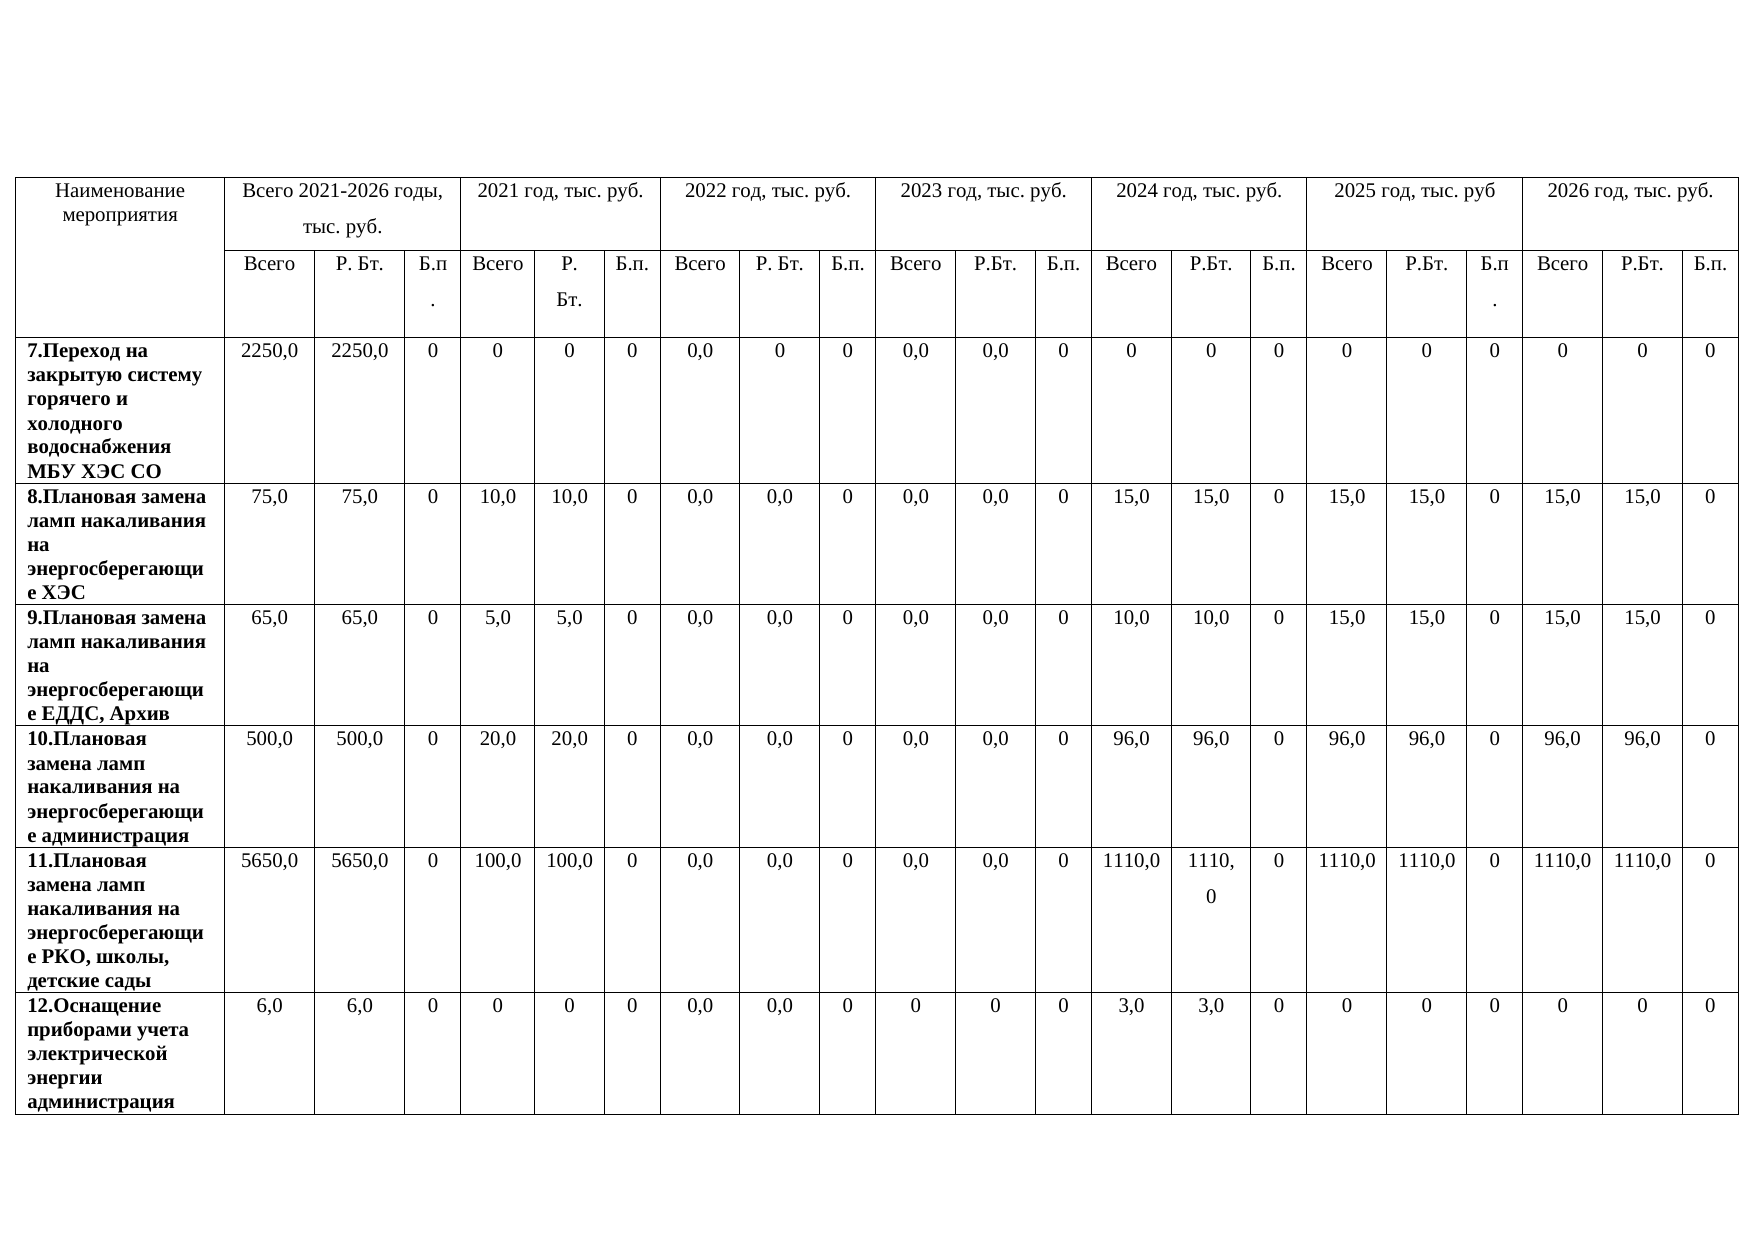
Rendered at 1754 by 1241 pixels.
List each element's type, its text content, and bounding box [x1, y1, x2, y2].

table_cell Всего [461, 251, 534, 337]
table_cell 0 [1467, 993, 1522, 1113]
table_cell 1110,0 [1307, 848, 1386, 992]
table_cell 0,0 [661, 605, 739, 725]
table_cell 1110,0 [1172, 848, 1250, 992]
table_cell 0 [461, 993, 534, 1113]
table_cell 15,0 [1172, 484, 1250, 604]
table_cell 0 [1683, 848, 1738, 992]
table_cell 5650,0 [315, 848, 404, 992]
table_cell 0 [1172, 338, 1250, 483]
table_cell Р.Бт. [1603, 251, 1682, 337]
table_cell 0,0 [740, 993, 819, 1113]
table_cell 0,0 [956, 726, 1035, 847]
table_cell 0 [1467, 484, 1522, 604]
table_cell 10,0 [535, 484, 604, 604]
table_cell 7.Переход на закрытую систему горячего и холодного водоснабжения МБУ ХЭС СО [16, 338, 224, 483]
table_cell Б.п. [1467, 251, 1522, 337]
table_cell 0 [1307, 338, 1386, 483]
table_cell 0,0 [876, 848, 955, 992]
table_cell 0,0 [876, 605, 955, 725]
table_cell 0 [1387, 993, 1466, 1113]
table_cell 0,0 [956, 484, 1035, 604]
table_cell 0 [405, 484, 460, 604]
table_cell 0 [820, 605, 875, 725]
table_cell 1110,0 [1523, 848, 1602, 992]
table_cell 0 [461, 338, 534, 483]
table_cell Б.п. [1251, 251, 1306, 337]
table_cell 0,0 [876, 726, 955, 847]
table_cell 0,0 [740, 484, 819, 604]
table_cell 2250,0 [225, 338, 314, 483]
table_cell 0 [405, 338, 460, 483]
table_cell 0,0 [661, 484, 739, 604]
table_cell 9.Плановая замена ламп накаливания на энергосберегающие ЕДДС, Архив [16, 605, 224, 725]
table_cell 0 [1251, 484, 1306, 604]
table_cell 0 [1467, 726, 1522, 847]
table_cell 0 [1387, 338, 1466, 483]
table_cell 11.Плановая замена ламп накаливания на энергосберегающие РКО, школы, детские сады [16, 848, 224, 992]
table_header 2025 год, тыс. руб [1307, 178, 1522, 250]
table_cell Р.Бт. [1172, 251, 1250, 337]
table_header 2023 год, тыс. руб. [876, 178, 1091, 250]
table_cell 5,0 [535, 605, 604, 725]
table_cell 0 [1683, 726, 1738, 847]
table_cell 0 [1251, 726, 1306, 847]
table_cell 0,0 [661, 848, 739, 992]
table_cell Р.Бт. [1387, 251, 1466, 337]
table_cell 0,0 [740, 726, 819, 847]
table_cell 0 [876, 993, 955, 1113]
table_cell 500,0 [315, 726, 404, 847]
table_cell 0 [405, 726, 460, 847]
table_cell 0 [605, 484, 660, 604]
table_cell 15,0 [1092, 484, 1171, 604]
table_cell 0 [1036, 993, 1091, 1113]
table_cell 0 [1251, 993, 1306, 1113]
table_cell 0,0 [740, 848, 819, 992]
table_cell Б.п. [405, 251, 460, 337]
table_cell 0 [1523, 993, 1602, 1113]
table_cell 96,0 [1307, 726, 1386, 847]
table_cell 0,0 [661, 338, 739, 483]
table_cell 15,0 [1307, 605, 1386, 725]
table_cell 0 [820, 993, 875, 1113]
table_cell Всего [876, 251, 955, 337]
table_cell 100,0 [535, 848, 604, 992]
table_cell 0 [1467, 848, 1522, 992]
table_cell 0 [535, 993, 604, 1113]
table_cell 0,0 [956, 338, 1035, 483]
table_cell Р. Бт. [740, 251, 819, 337]
table_cell 96,0 [1387, 726, 1466, 847]
table_cell 0 [1251, 605, 1306, 725]
table_cell 0,0 [740, 605, 819, 725]
table_cell 1110,0 [1092, 848, 1171, 992]
table_cell 15,0 [1603, 605, 1682, 725]
table_header 2022 год, тыс. руб. [661, 178, 875, 250]
table_cell 5,0 [461, 605, 534, 725]
table_cell 75,0 [315, 484, 404, 604]
table_cell 0 [1036, 726, 1091, 847]
table_cell 15,0 [1523, 484, 1602, 604]
table_cell 0 [405, 605, 460, 725]
table_cell 0 [1467, 338, 1522, 483]
table_cell 0 [1036, 484, 1091, 604]
table_cell 0 [820, 338, 875, 483]
table_cell 0,0 [876, 484, 955, 604]
table_cell 10.Плановая замена ламп накаливания на энергосберегающие администрация [16, 726, 224, 847]
table_cell 100,0 [461, 848, 534, 992]
table_cell 20,0 [461, 726, 534, 847]
table_cell 15,0 [1307, 484, 1386, 604]
table_cell 0 [405, 848, 460, 992]
table_header Наименование мероприятия [16, 178, 224, 337]
table_cell 0 [605, 993, 660, 1113]
table_cell 15,0 [1603, 484, 1682, 604]
table_cell Всего [1092, 251, 1171, 337]
table_cell 0 [1092, 338, 1171, 483]
table_cell 0 [1467, 605, 1522, 725]
table_cell 10,0 [461, 484, 534, 604]
table_cell 65,0 [315, 605, 404, 725]
table_cell 65,0 [225, 605, 314, 725]
table_cell 0 [1251, 848, 1306, 992]
table_cell Всего [1307, 251, 1386, 337]
table_cell 0 [605, 726, 660, 847]
table_cell 10,0 [1092, 605, 1171, 725]
table_cell 1110,0 [1387, 848, 1466, 992]
table_cell Б.п. [1683, 251, 1738, 337]
table_cell 0,0 [661, 993, 739, 1113]
table_cell 3,0 [1172, 993, 1250, 1113]
table_cell 0,0 [956, 605, 1035, 725]
table_cell 0 [1307, 993, 1386, 1113]
table_cell 0 [1683, 605, 1738, 725]
table_cell 20,0 [535, 726, 604, 847]
table_cell 0 [740, 338, 819, 483]
table_cell 0 [1683, 484, 1738, 604]
table_cell 3,0 [1092, 993, 1171, 1113]
table_header 2024 год, тыс. руб. [1092, 178, 1306, 250]
table_cell 96,0 [1603, 726, 1682, 847]
table_header 2021 год, тыс. руб. [461, 178, 660, 250]
table_cell 0 [1683, 993, 1738, 1113]
table_cell 0 [820, 484, 875, 604]
table_cell 0 [1683, 338, 1738, 483]
table_header 2026 год, тыс. руб. [1523, 178, 1738, 250]
table_cell 0 [956, 993, 1035, 1113]
table_cell 96,0 [1092, 726, 1171, 847]
table_cell 0 [535, 338, 604, 483]
table_cell 15,0 [1387, 484, 1466, 604]
table_cell 8.Плановая замена ламп накаливания на энергосберегающие ХЭС [16, 484, 224, 604]
table_cell 1110,0 [1603, 848, 1682, 992]
table_cell Всего [225, 251, 314, 337]
table_cell Р. Бт. [535, 251, 604, 337]
table_cell 6,0 [315, 993, 404, 1113]
table_cell 0 [1603, 338, 1682, 483]
table_cell 0 [820, 726, 875, 847]
table_cell Б.п. [820, 251, 875, 337]
table_cell 0,0 [876, 338, 955, 483]
table_cell 0 [1036, 338, 1091, 483]
table_cell 96,0 [1523, 726, 1602, 847]
table_cell 500,0 [225, 726, 314, 847]
table_cell 0 [605, 338, 660, 483]
table_cell 0,0 [956, 848, 1035, 992]
table_cell 12.Оснащение приборами учета электрической энергии администрация [16, 993, 224, 1113]
table_cell 0 [1523, 338, 1602, 483]
table_cell 0 [405, 993, 460, 1113]
table_cell 2250,0 [315, 338, 404, 483]
table_header Всего 2021-2026 годы, тыс. руб. [225, 178, 460, 250]
table_cell 0 [605, 848, 660, 992]
table_cell 0 [1603, 993, 1682, 1113]
table_cell 15,0 [1523, 605, 1602, 725]
table_cell 0 [1036, 848, 1091, 992]
table_cell 0 [605, 605, 660, 725]
table_cell 0,0 [661, 726, 739, 847]
table_cell Р.Бт. [956, 251, 1035, 337]
table_cell 0 [1036, 605, 1091, 725]
table_cell 5650,0 [225, 848, 314, 992]
table_cell Б.п. [1036, 251, 1091, 337]
table_cell Б.п. [605, 251, 660, 337]
table_cell 6,0 [225, 993, 314, 1113]
table_cell 75,0 [225, 484, 314, 604]
table_cell 10,0 [1172, 605, 1250, 725]
table_cell 96,0 [1172, 726, 1250, 847]
table_cell 15,0 [1387, 605, 1466, 725]
table_cell 0 [1251, 338, 1306, 483]
table_cell Всего [661, 251, 739, 337]
table_cell Р. Бт. [315, 251, 404, 337]
table_cell Всего [1523, 251, 1602, 337]
table_cell 0 [820, 848, 875, 992]
